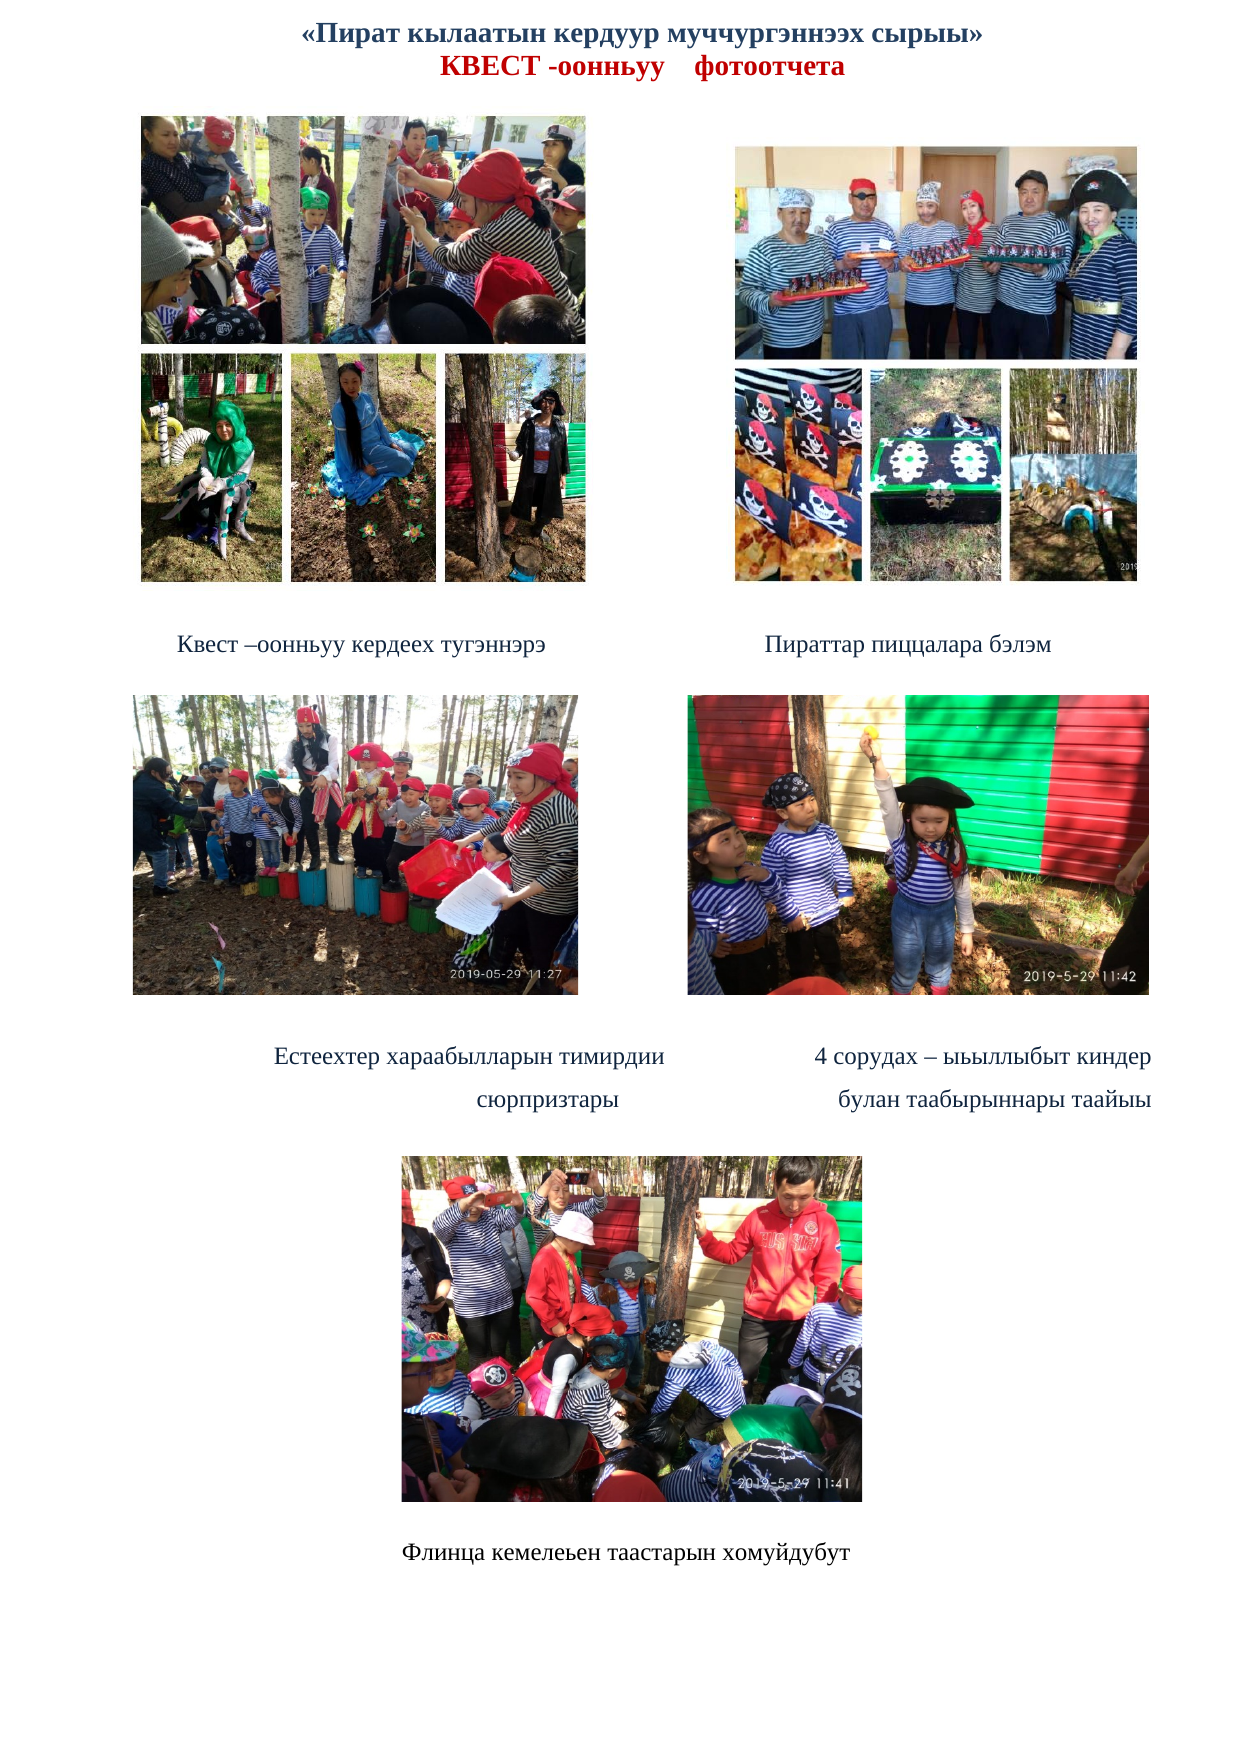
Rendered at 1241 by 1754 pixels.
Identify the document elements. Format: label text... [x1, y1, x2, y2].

text Квест –оонньуу кердеех тугэннэрэ Пираттар пиццалара бэлэм [133, 629, 1152, 657]
picture [726, 137, 1145, 590]
picture [132, 106, 594, 591]
picture [132, 695, 579, 995]
text «Пират кылаатын кердуур муччургэннээх сырыы» КВЕСТ -оонньуу фотоотчета [133, 15, 1152, 82]
picture [687, 695, 1149, 995]
text Флинца кемелеьен таастарын хомуйдубут [133, 1537, 1152, 1566]
picture [401, 1156, 863, 1502]
text Естеехтер хараабылларын тимирдии 4 сорудах – ыьыллыбыт киндер сюрпризтары булан таабырыннары таайыы [133, 1041, 1152, 1113]
